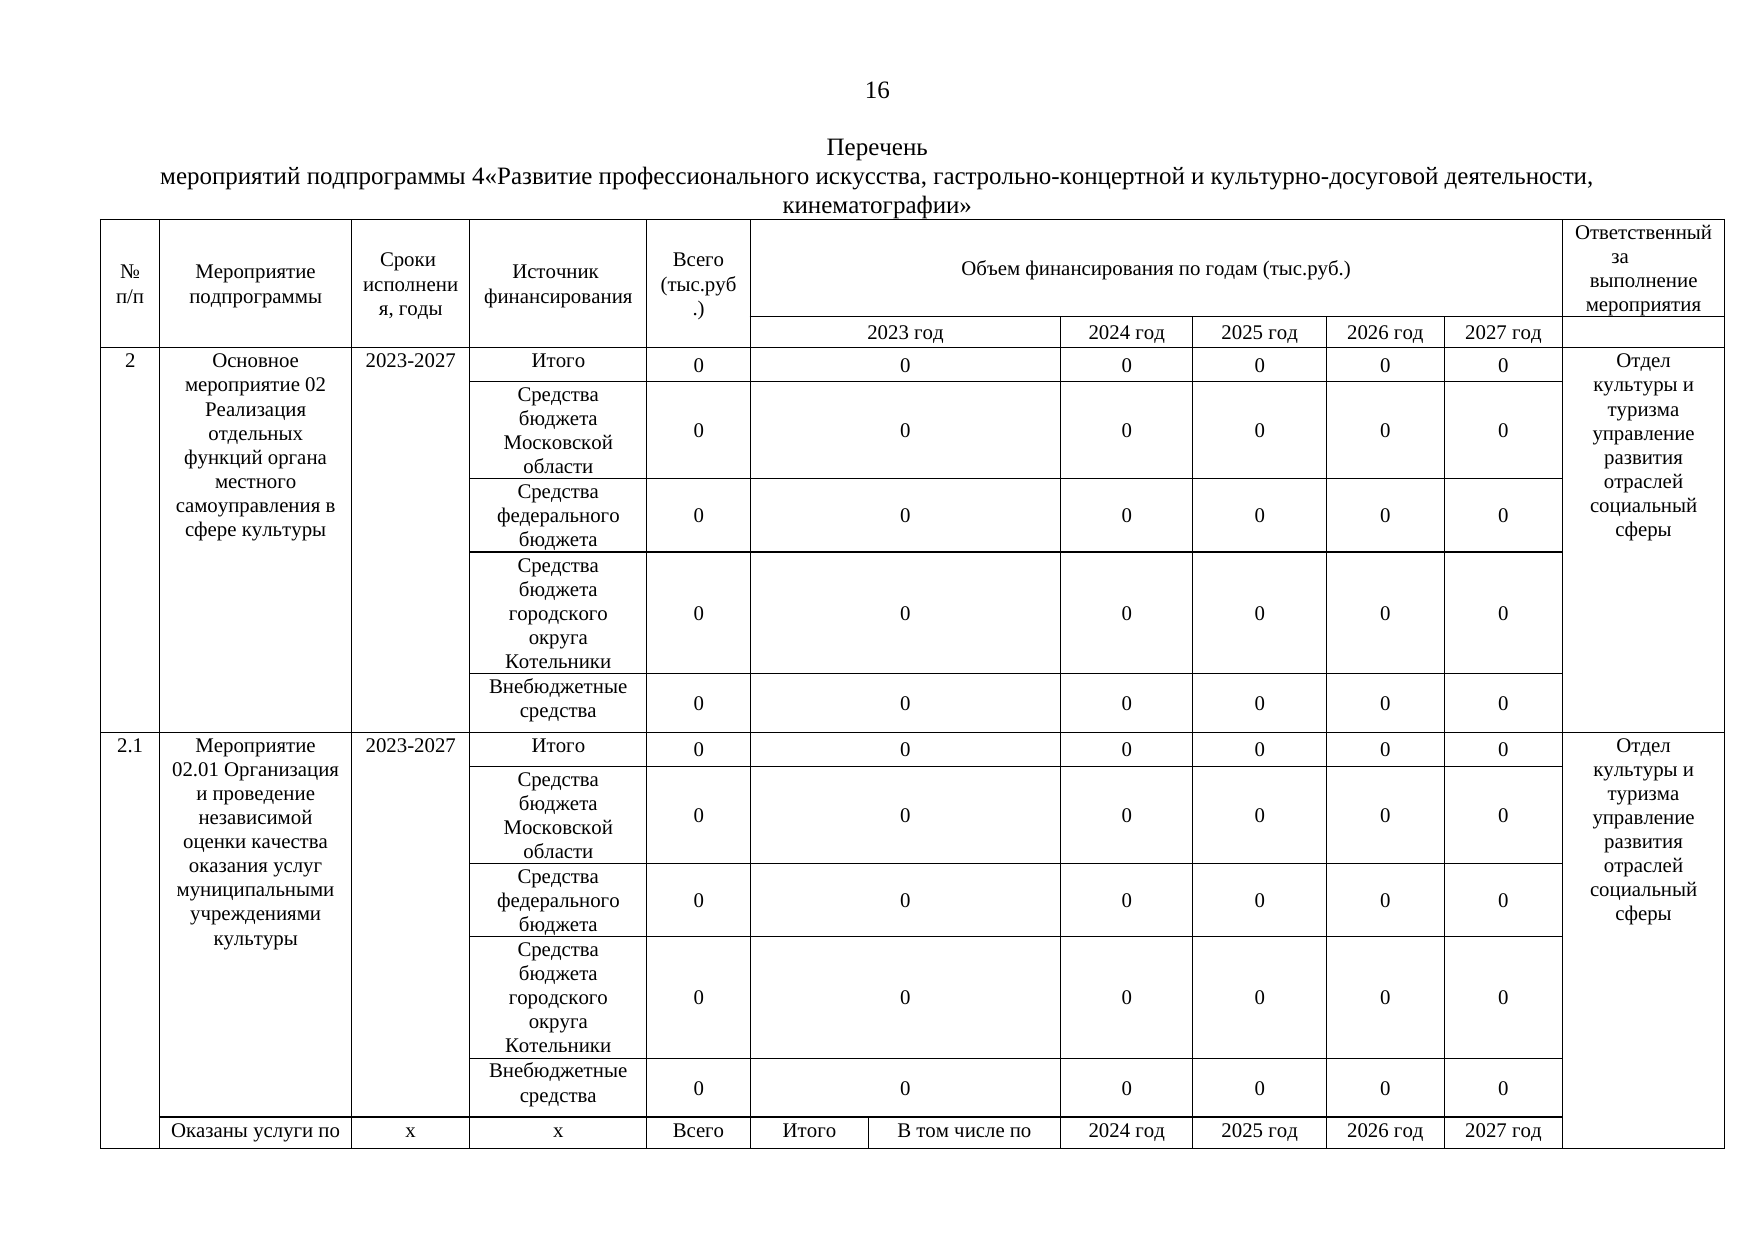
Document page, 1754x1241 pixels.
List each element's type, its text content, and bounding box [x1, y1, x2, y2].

table_cell 0 [1445, 1059, 1562, 1116]
table_cell 0 [1327, 553, 1444, 673]
table_cell 0 [751, 479, 1060, 551]
table_cell 2.1 [101, 733, 159, 1148]
table_header Сроки исполнения, годы [352, 220, 469, 347]
table_cell 0 [647, 479, 750, 551]
table_cell [1563, 317, 1724, 347]
table_cell 0 [751, 937, 1060, 1057]
table_cell 0 [1327, 733, 1444, 766]
table_cell 0 [751, 733, 1060, 766]
table_cell Всего [647, 1118, 750, 1148]
table_cell 0 [647, 382, 750, 478]
table_cell 0 [1061, 1059, 1192, 1116]
table_cell 0 [647, 348, 750, 381]
table_header Объем финансирования по годам (тыс.руб.) [751, 220, 1562, 316]
table_cell Внебюджетные средства [470, 1059, 646, 1116]
table_cell 0 [647, 674, 750, 732]
table_cell 0 [1193, 348, 1326, 381]
table_cell 0 [751, 767, 1060, 863]
table_cell Средства федерального бюджета [470, 479, 646, 551]
table_cell 0 [1061, 937, 1192, 1057]
table_cell 0 [1445, 553, 1562, 673]
table_header Ответственный за выполнение мероприятия [1563, 220, 1724, 316]
table_cell 0 [751, 348, 1060, 381]
table_cell 2025 год [1193, 1118, 1326, 1148]
table_cell 0 [1061, 674, 1192, 732]
table_cell 0 [1061, 767, 1192, 863]
table_cell 0 [751, 1059, 1060, 1116]
table_cell 0 [1061, 864, 1192, 936]
table_cell 0 [751, 382, 1060, 478]
table_cell 0 [751, 674, 1060, 732]
table_cell 0 [1061, 348, 1192, 381]
table_cell 0 [647, 1059, 750, 1116]
table_cell 2027 год [1445, 1118, 1562, 1148]
table_cell 0 [1327, 937, 1444, 1057]
table_cell 0 [1327, 382, 1444, 478]
table_cell 2023-2027 [352, 733, 469, 1116]
table_cell 0 [1445, 479, 1562, 551]
table_cell Основное мероприятие 02 Реализация отдельных функций органа местного самоуправления в сфере культуры [160, 348, 351, 732]
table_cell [869, 1118, 1060, 1148]
table_cell 0 [1327, 348, 1444, 381]
table_cell 0 [1193, 937, 1326, 1057]
table_cell 2023-2027 [352, 348, 469, 732]
table_cell 0 [1327, 674, 1444, 732]
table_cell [160, 1118, 351, 1148]
table_cell Средства бюджета городского округа Котельники [470, 937, 646, 1057]
table_cell 0 [1061, 382, 1192, 478]
text Перечень [118, 132, 1636, 161]
text мероприятий подпрограммы 4«Развитие профессионального искусства, гастрольно-концертной и культурно-досуговой деятельности, кинематографии» [118, 161, 1636, 219]
table_cell 2025 год [1193, 317, 1326, 347]
table_cell 0 [1193, 674, 1326, 732]
table_cell 0 [1061, 733, 1192, 766]
table_cell 0 [1445, 733, 1562, 766]
table_header № п/п [101, 220, 159, 347]
table_cell 0 [751, 864, 1060, 936]
table_cell Средства бюджета Московской области [470, 382, 646, 478]
table_cell 2026 год [1327, 317, 1444, 347]
table_cell 2023 год [751, 317, 1060, 347]
table_header Всего (тыс.руб.) [647, 220, 750, 347]
table_cell 0 [1193, 733, 1326, 766]
table_cell Средства бюджета городского округа Котельники [470, 553, 646, 673]
table_cell 0 [1193, 1059, 1326, 1116]
table_cell Мероприятие 02.01 Организация и проведение независимой оценки качества оказания услуг муниципальными учреждениями культуры [160, 733, 351, 1116]
table_cell 0 [1193, 382, 1326, 478]
table_cell 0 [1193, 479, 1326, 551]
table_cell 0 [1193, 767, 1326, 863]
table_cell 0 [647, 937, 750, 1057]
table_cell Итого [470, 348, 646, 381]
table_cell 0 [1193, 864, 1326, 936]
table_cell Средства бюджета Московской области [470, 767, 646, 863]
table_cell 0 [1061, 479, 1192, 551]
table_cell 0 [1193, 553, 1326, 673]
table_cell 0 [1327, 479, 1444, 551]
table_cell 0 [1327, 1059, 1444, 1116]
table_cell Итого [470, 733, 646, 766]
table_header Источник финансирования [470, 220, 646, 347]
table_cell 2024 год [1061, 1118, 1192, 1148]
table_cell 0 [1445, 348, 1562, 381]
table_cell Итого 2023 год [751, 1118, 868, 1148]
table_cell 0 [1061, 553, 1192, 673]
table_cell Внебюджетные средства [470, 674, 646, 732]
table_cell 0 [1327, 864, 1444, 936]
table_cell 0 [1445, 864, 1562, 936]
table_cell 0 [647, 864, 750, 936]
table_cell 0 [1445, 674, 1562, 732]
table_cell 2026 год [1327, 1118, 1444, 1148]
table_cell 2024 год [1061, 317, 1192, 347]
table_cell 0 [1445, 382, 1562, 478]
table_cell 0 [647, 553, 750, 673]
table_cell 0 [647, 733, 750, 766]
table_cell х [352, 1118, 469, 1148]
table_cell 0 [647, 767, 750, 863]
table_cell 0 [1445, 937, 1562, 1057]
table_cell Отдел культуры и туризма управление развития отраслей социальный сферы [1563, 733, 1724, 1148]
table_cell 2027 год [1445, 317, 1562, 347]
table_cell Отдел культуры и туризма управление развития отраслей социальный сферы [1563, 348, 1724, 732]
table_cell Средства федерального бюджета [470, 864, 646, 936]
table_cell 0 [1445, 767, 1562, 863]
table_cell 0 [751, 553, 1060, 673]
table_cell 2 [101, 348, 159, 732]
table_cell х [470, 1118, 646, 1148]
table_header Мероприятие подпрограммы [160, 220, 351, 347]
table_cell 0 [1327, 767, 1444, 863]
